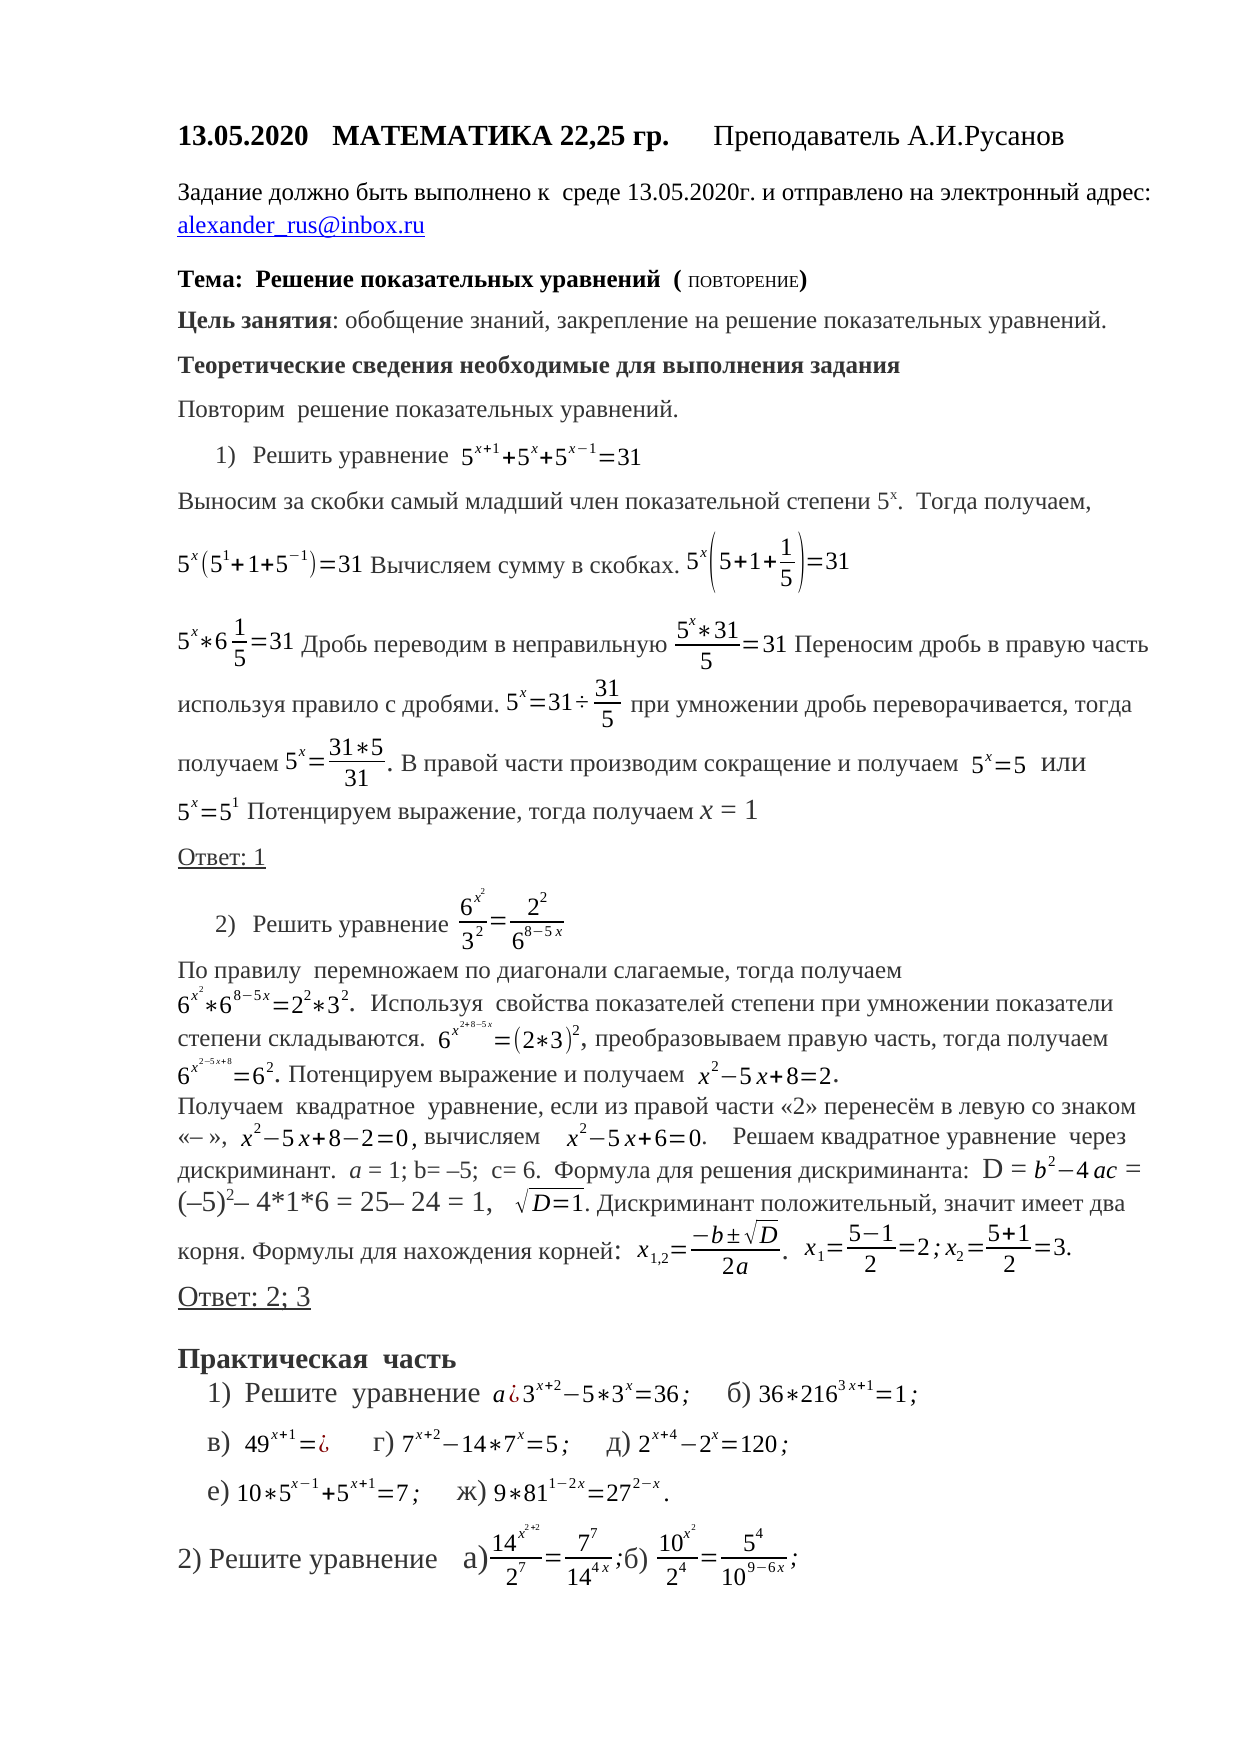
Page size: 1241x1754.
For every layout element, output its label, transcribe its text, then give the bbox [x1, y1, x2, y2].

text Тема: Решение показательных уравнений ( ПОВТОРЕНИЕ) [177, 264, 1152, 293]
text Ответ: 1 [177, 842, 1152, 871]
list Решите уравнение б) [207, 1375, 1152, 1408]
text Вычисляем сумму в скобках. [177, 530, 1152, 595]
text Выносим за скобки самый младший член показательной степени 5х. Тогда получаем, [177, 486, 1152, 515]
text 13.05.2020 МАТЕМАТИКА 22,25 гр. Преподаватель А.И.Русанов [177, 118, 1152, 152]
list . Используя свойства показателей степени при умножении показатели степени складываются. , преобразовываем правую часть, тогда получаем . Потенцируем выражение и получаем . [177, 984, 1152, 1091]
text Теоретические сведения необходимые для выполнения задания [177, 350, 1152, 379]
list Практическая часть [177, 1341, 1152, 1375]
text e) ж) [207, 1473, 1152, 1507]
text в) г) д) [207, 1424, 1152, 1458]
text 2) Решите уравнение а)б) [177, 1523, 1152, 1591]
text Цель занятия: обобщение знаний, закрепление на решение показательных уравнений. [177, 306, 1152, 334]
text Повторим решение показательных уравнений. [177, 394, 1152, 423]
list Решить уравнение [215, 887, 1152, 955]
list Получаем квадратное уравнение, если из правой части «2» перенесём в левую со знаком «– », вычисляем . Решаем квадратное уравнение через дискриминант. а = 1; b= –5; c= 6. Формула для решения дискриминанта: D = = (–5)2– 4*1*6 = 25– 24 = 1, . Дискриминант положительный, значит имеет два корня. Формулы для нахождения корней: . Ответ: 2; 3 [177, 1091, 1152, 1313]
list Решить уравнение [215, 439, 1152, 470]
list По правилу перемножаем по диагонали слагаемые, тогда получаем [177, 955, 1152, 984]
text Задание должно быть выполнено к среде 13.05.2020г. и отправлено на электронный адрес: alexander_rus@inbox.ru [177, 177, 1152, 239]
text Дробь переводим в неправильную Переносим дробь в правую часть используя правило с дробями. при умножении дробь переворачивается, тогда получаем . В правой части производим сокращение и получаем или Потенцируем выражение, тогда получаем х = 1 [177, 611, 1152, 827]
